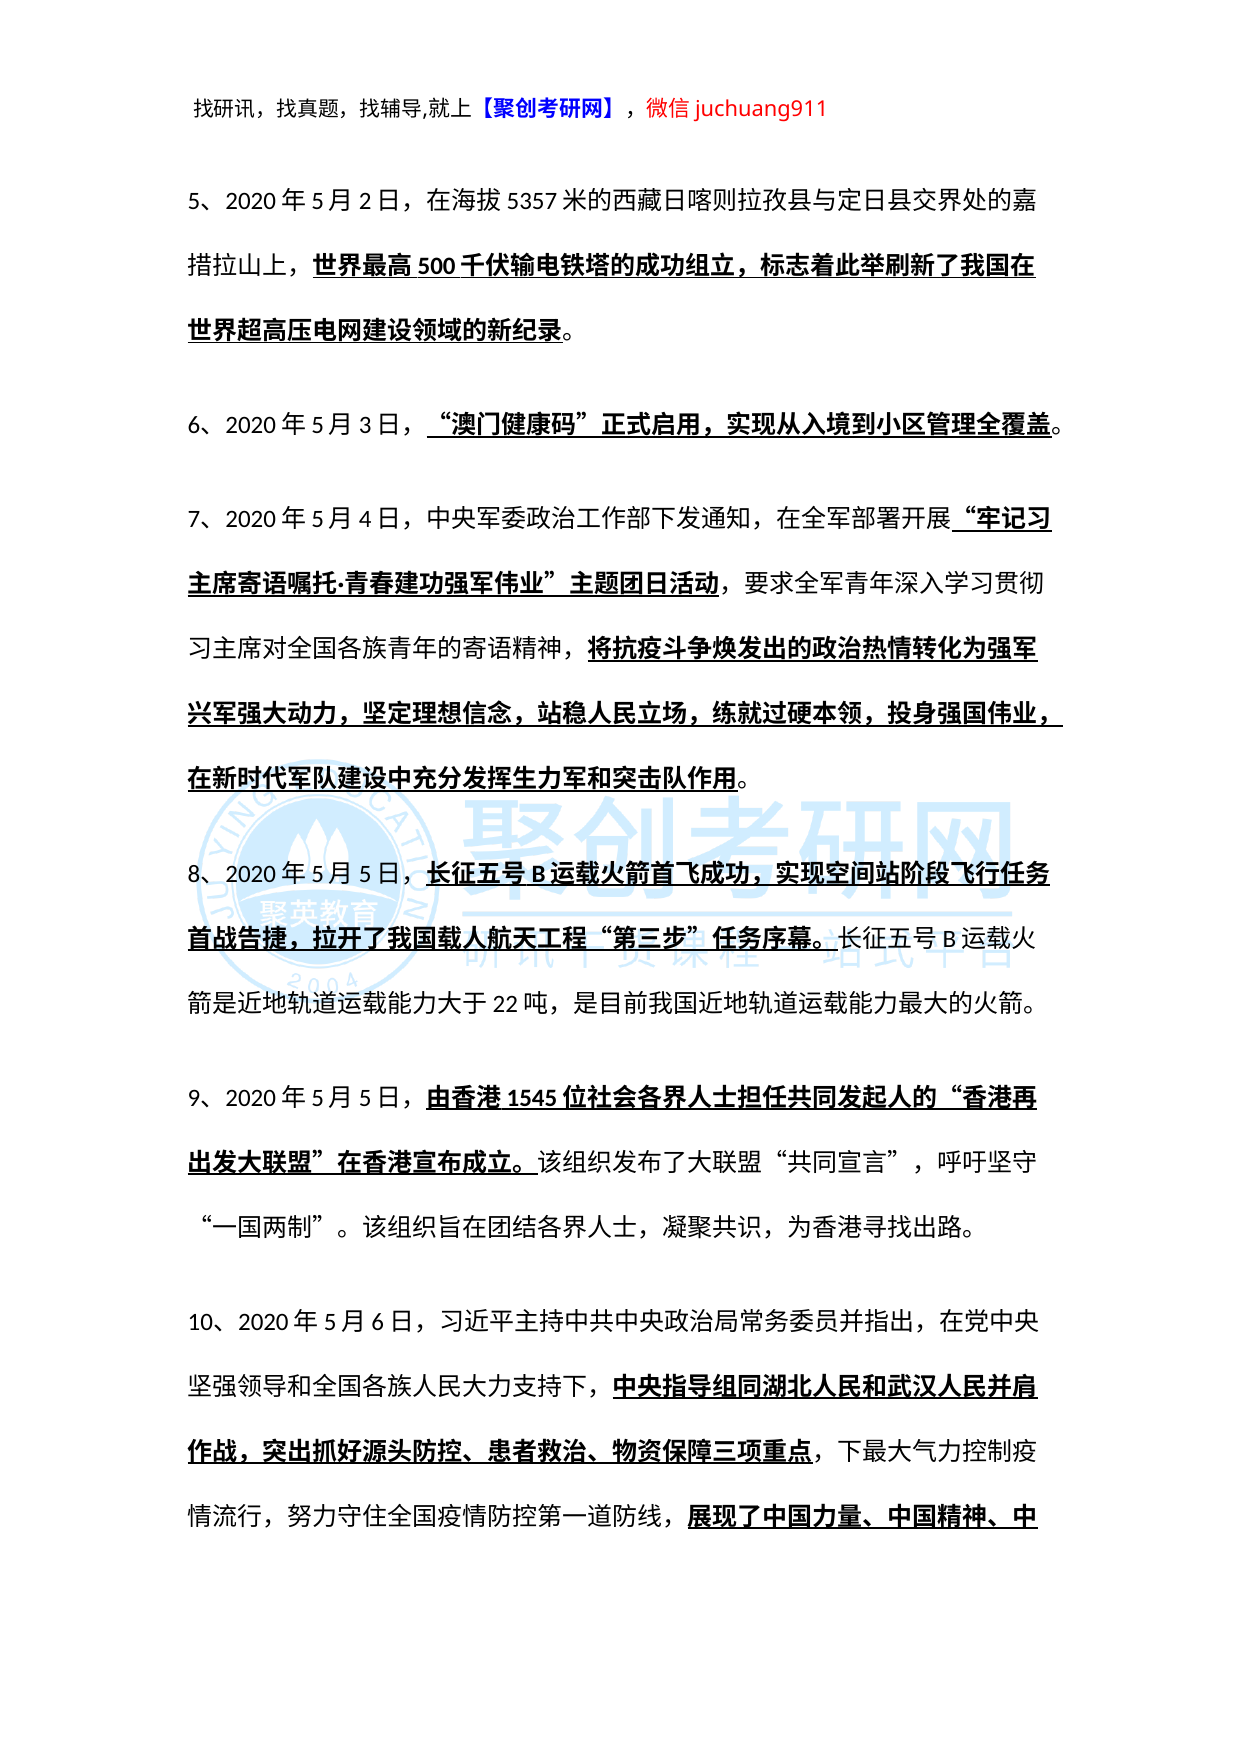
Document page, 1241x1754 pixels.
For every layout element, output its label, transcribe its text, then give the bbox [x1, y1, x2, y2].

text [187, 1287, 1053, 1547]
text 8、2020年5月5日，长征五号B运载火箭首飞成功，实现空间站阶段飞行任务首战告捷，拉开了我国载人航天工程“第三步”任务序幕。长征五号B运载火箭是近地轨道运载能力大于22吨，是目前我国近地轨道运载能力最大的火箭。 [187, 839, 1053, 1034]
text 7、2020年5月4日，中央军委政治工作部下发通知，在全军部署开展“牢记习主席寄语嘱托·青春建功强军伟业”主题团日活动，要求全军青年深入学习贯彻习主席对全国各族青年的寄语精神，将抗疫斗争焕发出的政治热情转化为强军兴军强大动力，坚定理想信念，站稳人民立场，练就过硬本领，投身强国伟业，在新时代军队建设中充分发挥生力军和突击队作用。 [187, 484, 1053, 725]
text 6、2020年5月3日，“澳门健康码”正式启用，实现从入境到小区管理全覆盖。 [187, 390, 1053, 455]
text 5、2020年5月2日，在海拔5357米的西藏日喀则拉孜县与定日县交界处的嘉措拉山上，世界最高500千伏输电铁塔的成功组立，标志着此举刷新了我国在世界超高压电网建设领域的新纪录。 [187, 166, 1053, 361]
text 7、2020年5月4日，中央军委政治工作部下发通知，在全军部署开展“牢记习主席寄语嘱托·青春建功强军伟业”主题团日活动，要求全军青年深入学习贯彻习主席对全国各族青年的寄语精神，将抗疫斗争焕发出的政治热情转化为强军兴军强大动力，坚定理想信念，站稳人民立场，练就过硬本领，投身强国伟业，在新时代军队建设中充分发挥生力军和突击队作用。 [187, 726, 1053, 809]
text 9、2020年5月5日，由香港1545位社会各界人士担任共同发起人的“香港再出发大联盟”在香港宣布成立。该组织发布了大联盟“共同宣言”，呼吁坚守“一国两制”。该组织旨在团结各界人士，凝聚共识，为香港寻找出路。 [187, 1063, 1053, 1258]
